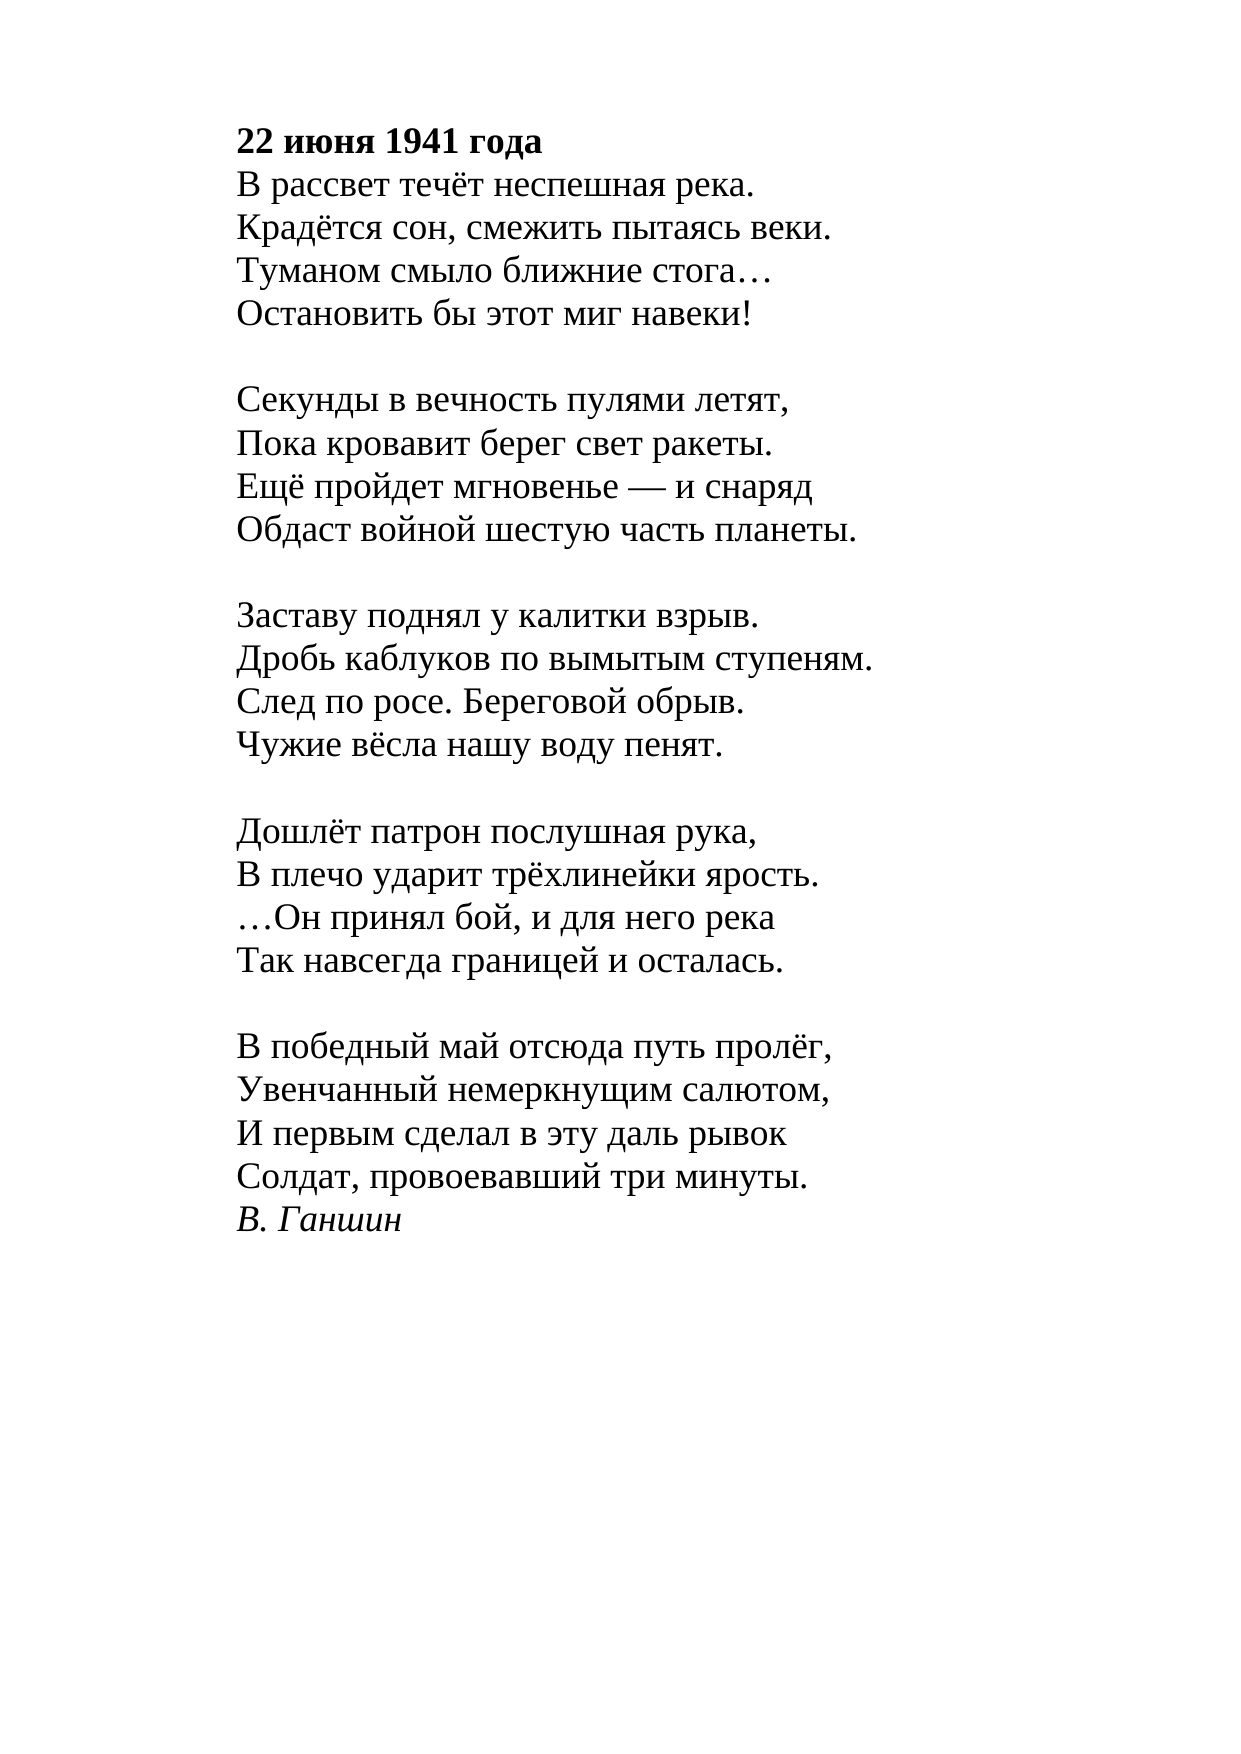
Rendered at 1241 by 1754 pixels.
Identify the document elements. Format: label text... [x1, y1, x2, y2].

text В. Ганшин [177, 1196, 1152, 1239]
text 22 июня 1941 года [177, 118, 1152, 161]
text Увенчанный немеркнущим салютом, [177, 1067, 1152, 1110]
text Секунды в вечность пулями летят, [177, 377, 1152, 420]
text И первым сделал в эту даль рывок [177, 1110, 1152, 1153]
text Пока кровавит берег свет ракеты. [177, 420, 1152, 463]
text Туманом смыло ближние стога… [177, 247, 1152, 291]
text Солдат, провоевавший три минуты. [177, 1153, 1152, 1196]
text Так навсегда границей и осталась. [177, 937, 1152, 981]
text Заставу поднял у калитки взрыв. [177, 592, 1152, 636]
text Обдаст войной шестую часть планеты. [177, 506, 1152, 549]
text Чужие вёсла нашу воду пенят. [177, 722, 1152, 765]
text В победный май отсюда путь пролёг, [177, 1024, 1152, 1067]
text Ещё пройдет мгновенье — и снаряд [177, 463, 1152, 506]
text В плечо ударит трёхлинейки ярость. [177, 851, 1152, 894]
text След по росе. Береговой обрыв. [177, 679, 1152, 722]
text …Он принял бой, и для него река [177, 894, 1152, 937]
text В рассвет течёт неспешная река. [177, 161, 1152, 204]
text Остановить бы этот миг навеки! [177, 291, 1152, 334]
text Крадётся сон, смежить пытаясь веки. [177, 204, 1152, 247]
text Дошлёт патрон послушная рука, [177, 808, 1152, 851]
text Дробь каблуков по вымытым ступеням. [177, 636, 1152, 679]
